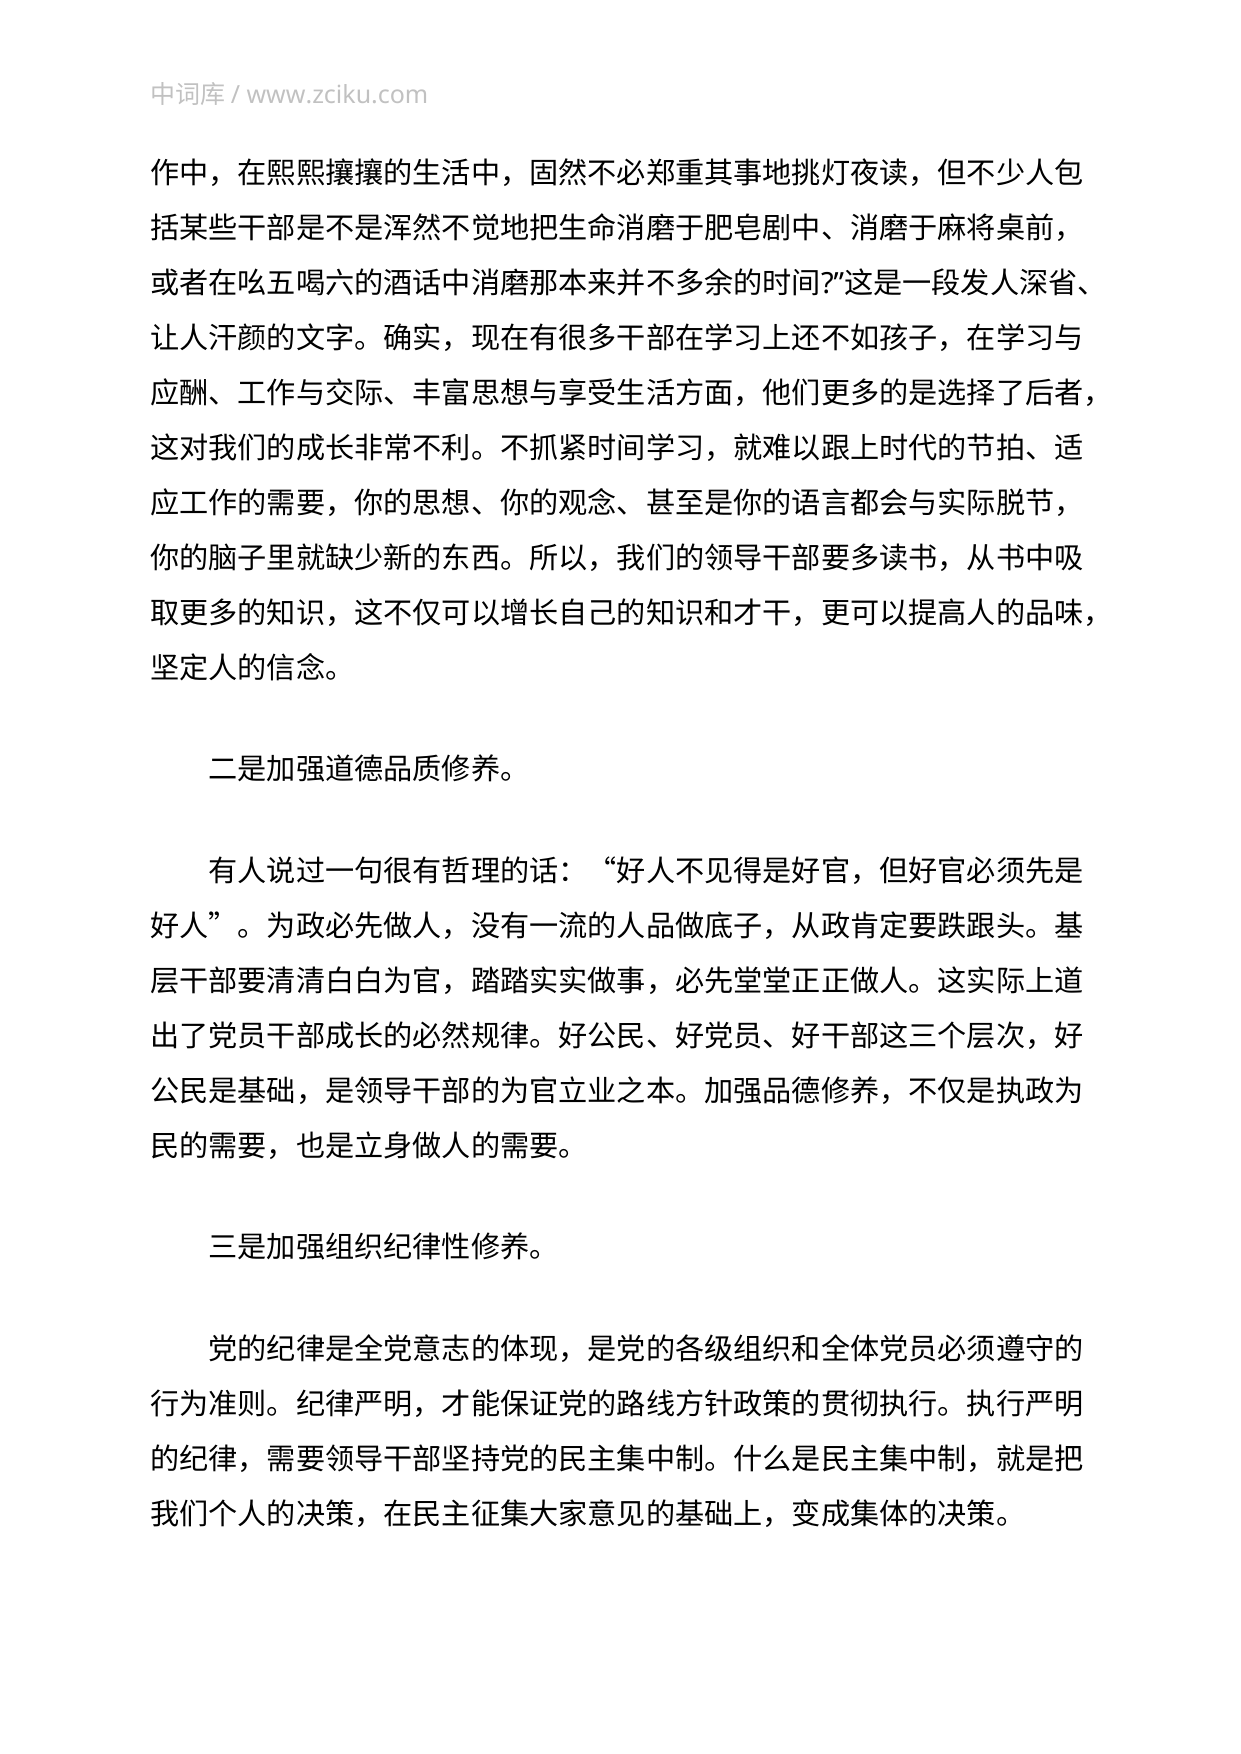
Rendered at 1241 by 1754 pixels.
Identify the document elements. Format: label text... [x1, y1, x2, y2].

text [150, 150, 1090, 686]
text 三是加强组织纪律性修养。 [150, 1224, 1090, 1266]
text 二是加强道德品质修养。 [150, 746, 1090, 788]
text 有人说过一句很有哲理的话：“好人不见得是好官，但好官必须先是好人”。为政必先做人，没有一流的人品做底子，从政肯定要跌跟头。基层干部要清清白白为官，踏踏实实做事，必先堂堂正正做人。这实际上道出了党员干部成长的必然规律。好公民、好党员、好干部这三个层次，好公民是基础，是领导干部的为官立业之本。加强品德修养，不仅是执政为民的需要，也是立身做人的需要。 [150, 848, 1090, 1164]
text 党的纪律是全党意志的体现，是党的各级组织和全体党员必须遵守的行为准则。纪律严明，才能保证党的路线方针政策的贯彻执行。执行严明的纪律，需要领导干部坚持党的民主集中制。什么是民主集中制，就是把我们个人的决策，在民主征集大家意见的基础上，变成集体的决策。 [150, 1326, 1090, 1533]
